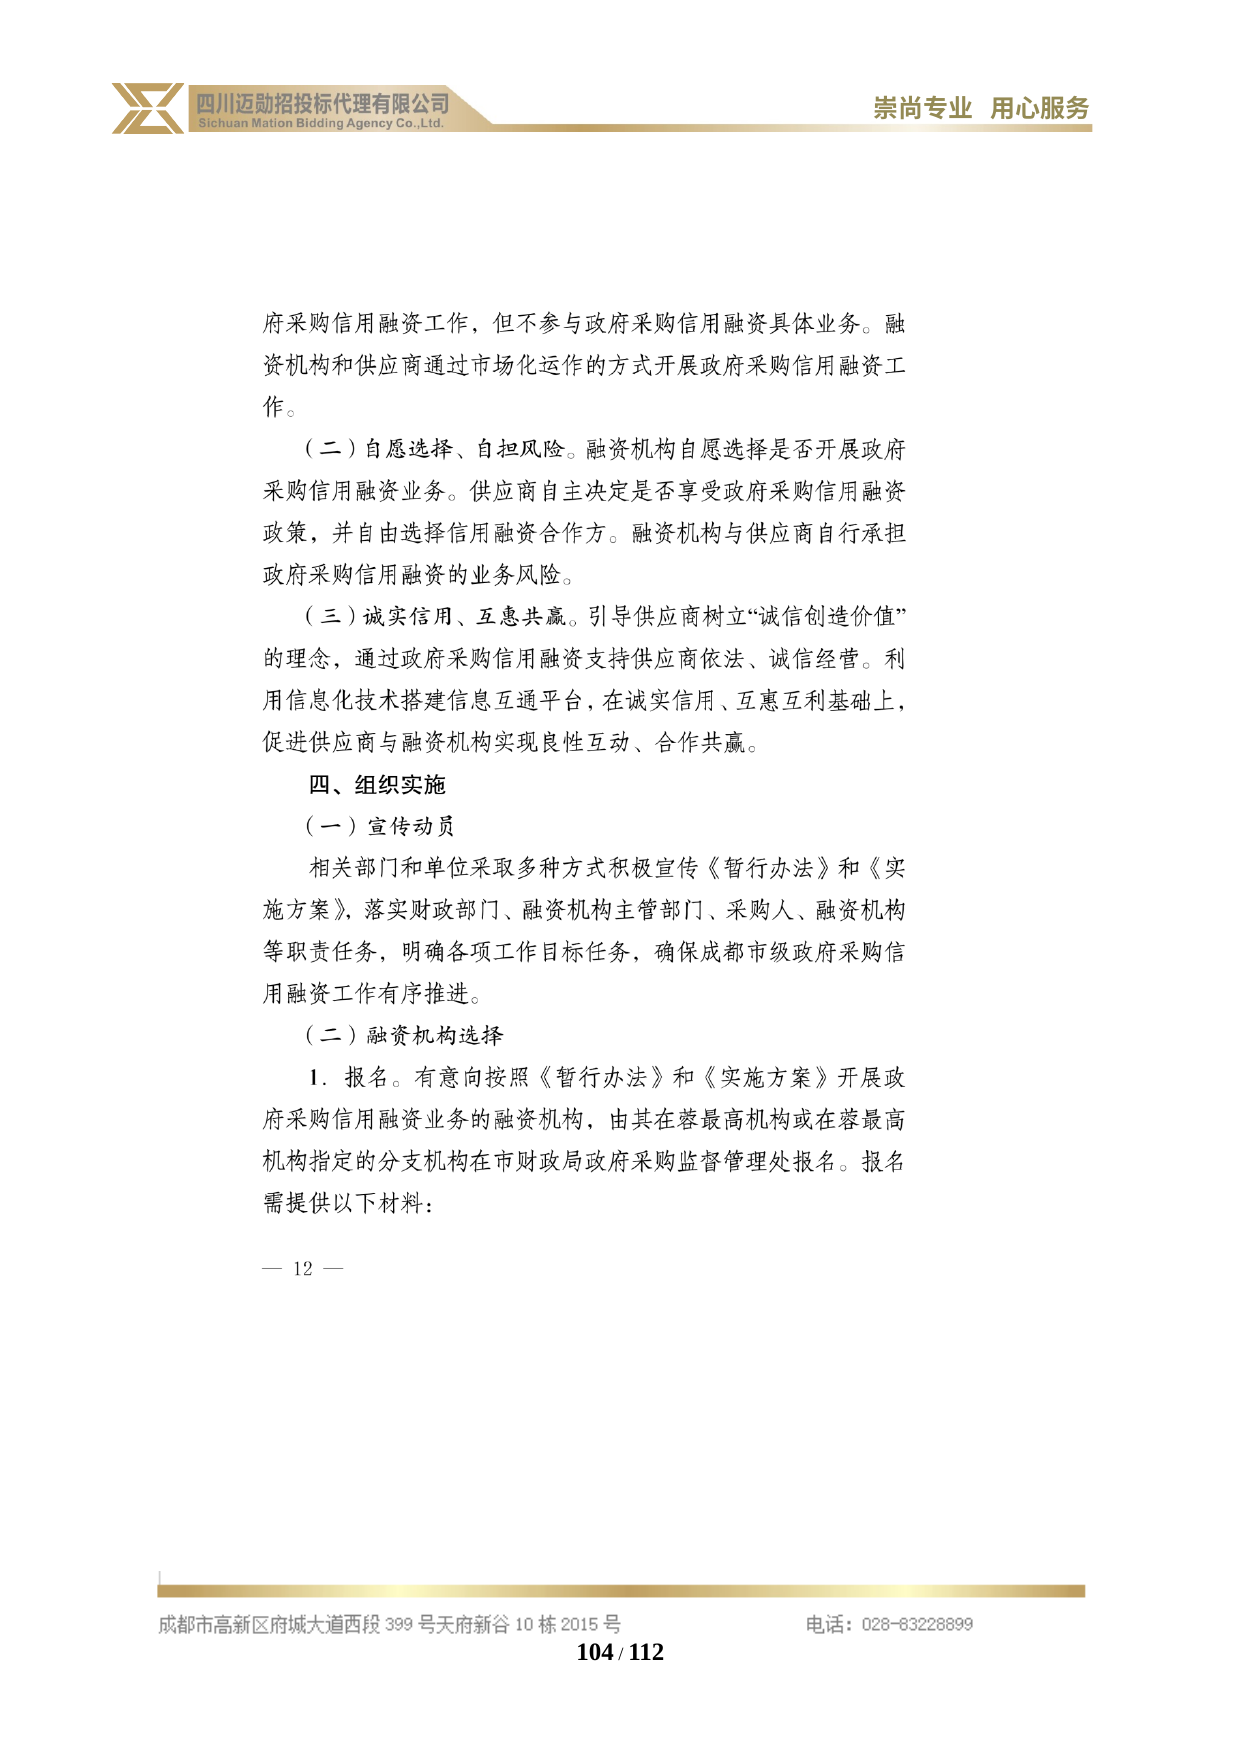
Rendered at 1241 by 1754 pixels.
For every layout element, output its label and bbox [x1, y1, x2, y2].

picture [150, 150, 1016, 1373]
picture [153, 1571, 1087, 1637]
picture [188, 85, 1093, 132]
picture [111, 83, 185, 134]
